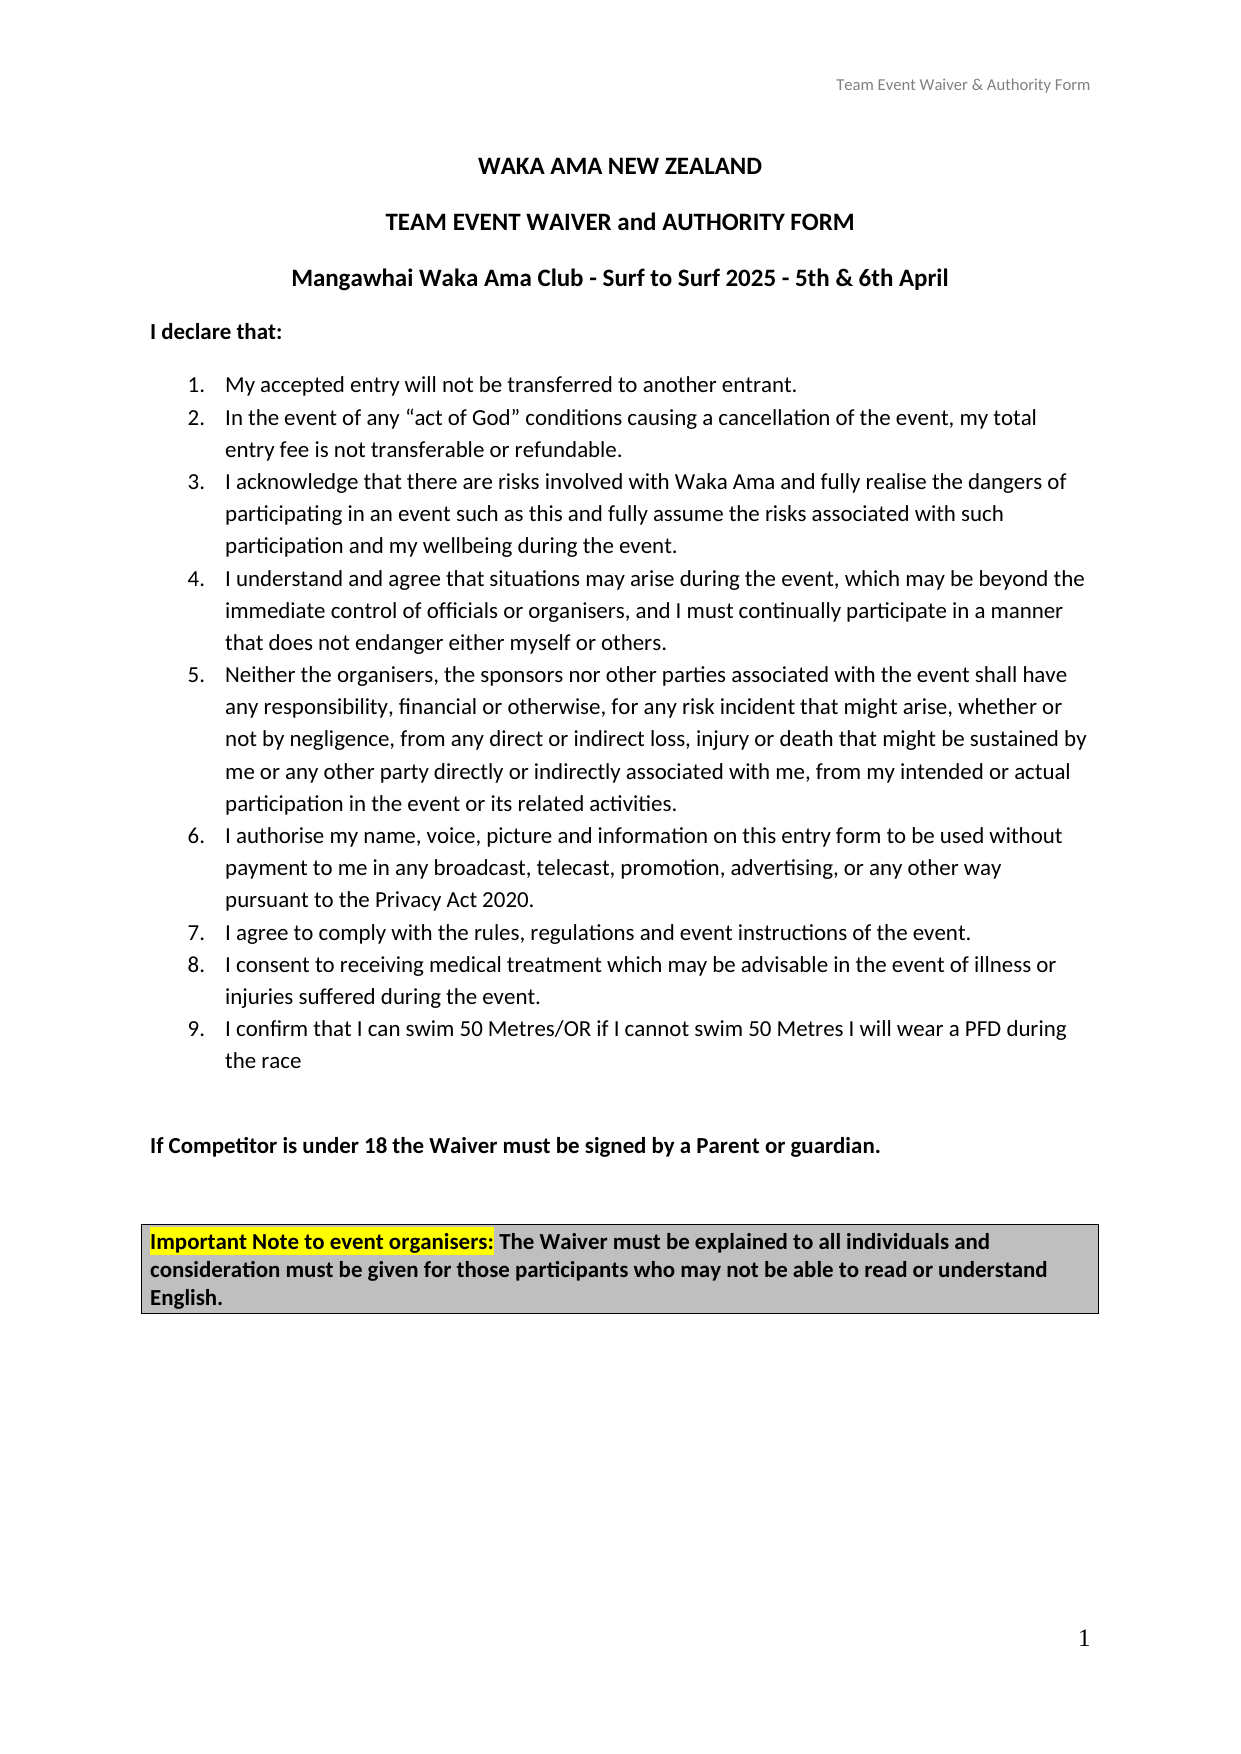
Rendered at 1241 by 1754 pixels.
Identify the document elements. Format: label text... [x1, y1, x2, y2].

list I acknowledge that there are risks involved with Waka Ama and fully realise the dangers of participating in an event such as this and fully assume the risks associated with such participation and my wellbeing during the event. [187, 467, 1090, 559]
text If Competitor is under 18 the Waiver must be signed by a Parent or guardian. [150, 1132, 1090, 1160]
list My accepted entry will not be transferred to another entrant. [187, 371, 1090, 398]
text I declare that: [150, 317, 1090, 346]
list Neither the organisers, the sponsors nor other parties associated with the event shall have any responsibility, ﬁnancial or otherwise, for any risk incident that might arise, whether or not by negligence, from any direct or indirect loss, injury or death that might be sustained by me or any other party directly or indirectly associated with me, from my intended or actual participation in the event or its related activities. [187, 660, 1090, 817]
text WAKA AMA NEW ZEALAND [150, 150, 1090, 181]
text Mangawhai Waka Ama Club - Surf to Surf 2025 - 5th & 6th April [150, 262, 1090, 292]
text TEAM EVENT WAIVER and AUTHORITY FORM [150, 206, 1090, 236]
text Important Note to event organisers: The Waiver must be explained to all individuals and consideration must be given for those participants who may not be able to read or understand English. [142, 1225, 1098, 1313]
list I consent to receiving medical treatment which may be advisable in the event of illness or injuries suffered during the event. [187, 950, 1090, 1010]
list I confirm that I can swim 50 Metres/OR if I cannot swim 50 Metres I will wear a PFD during the race [187, 1014, 1090, 1074]
list I agree to comply with the rules, regulations and event instructions of the event. [187, 918, 1090, 946]
list I understand and agree that situations may arise during the event, which may be beyond the immediate control of ofﬁcials or organisers, and I must continually participate in a manner that does not endanger either myself or others. [187, 564, 1090, 656]
list In the event of any “act of God” conditions causing a cancellation of the event, my total entry fee is not transferable or refundable. [187, 403, 1090, 463]
list I authorise my name, voice, picture and information on this entry form to be used without payment to me in any broadcast, telecast, promotion, advertising, or any other way pursuant to the Privacy Act 2020. [187, 821, 1090, 913]
